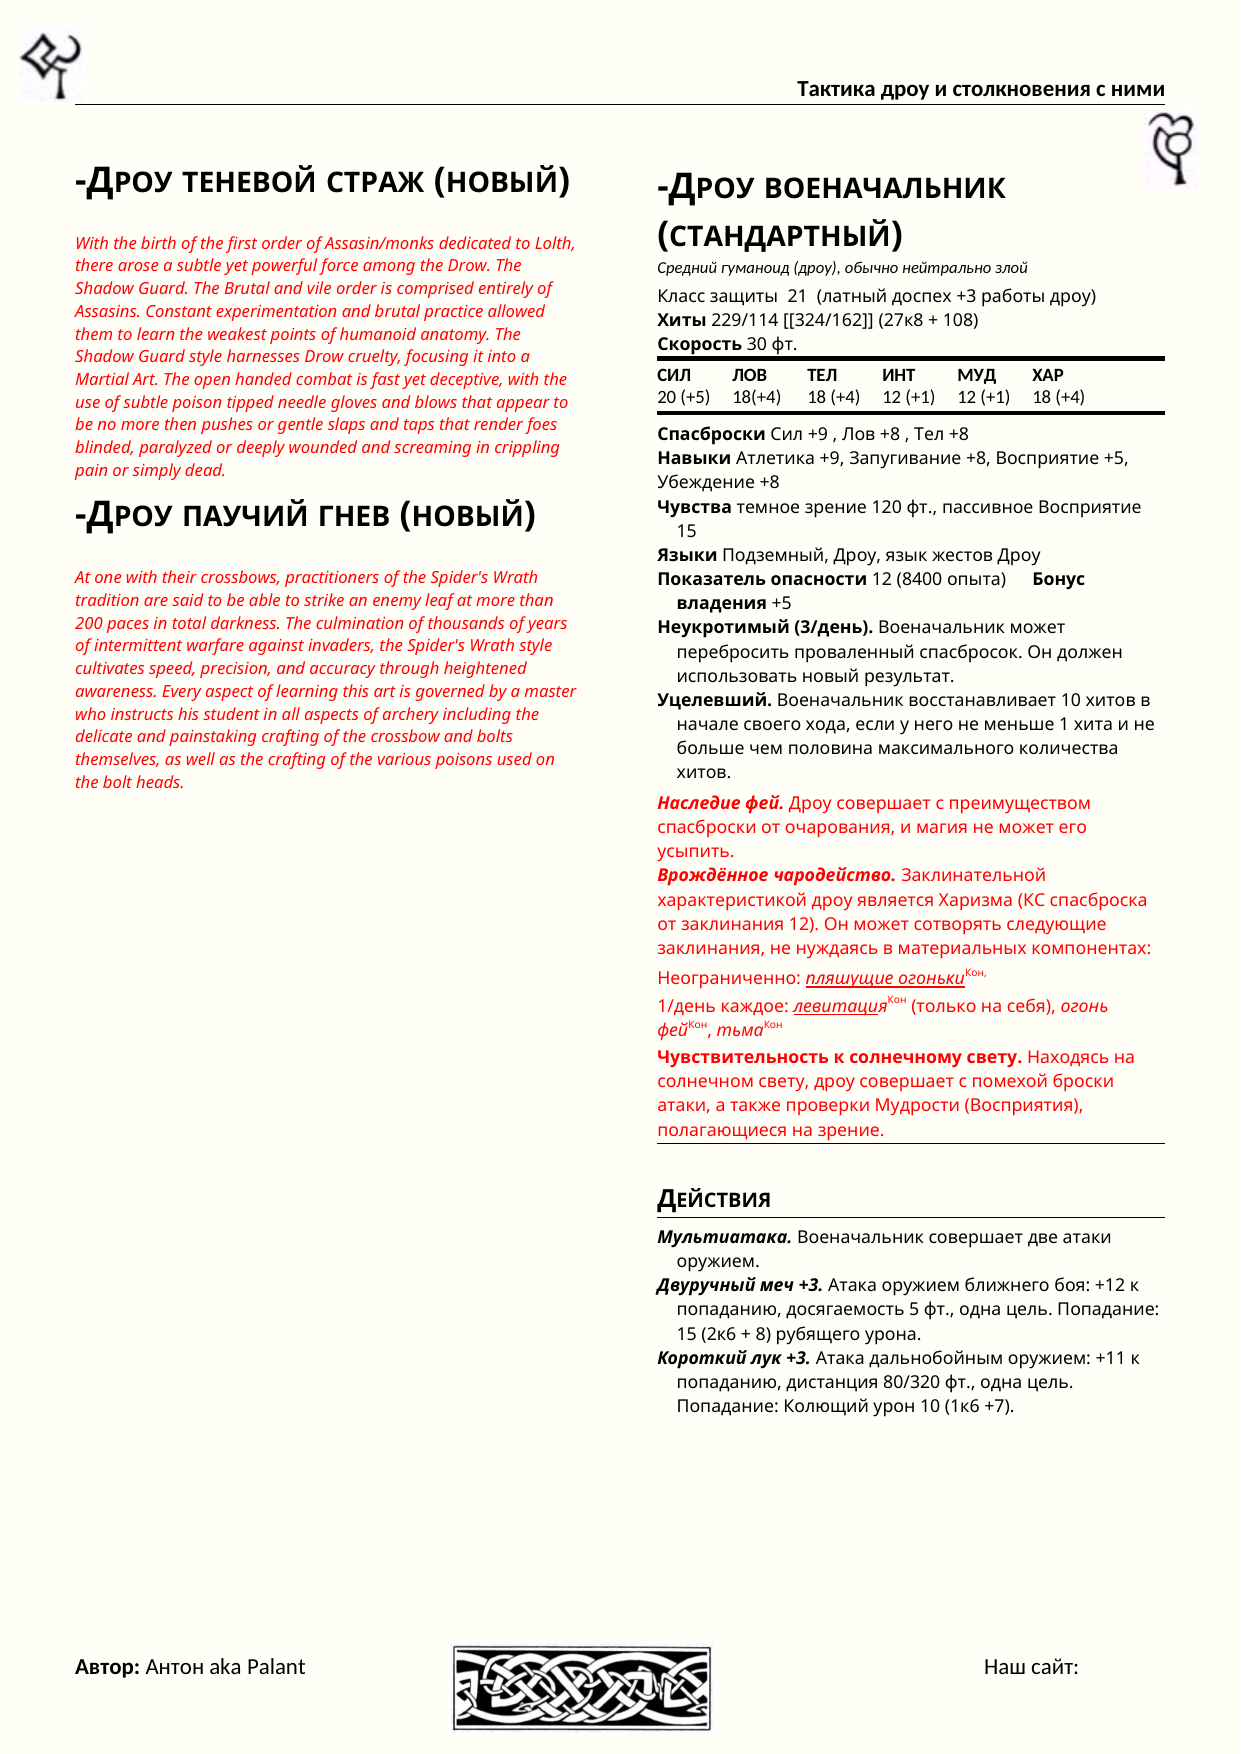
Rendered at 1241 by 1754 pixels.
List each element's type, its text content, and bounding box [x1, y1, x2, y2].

text Наследие фей. Дроу совершает с преимуществом спасброски от очарования, и магия не может его усыпить. [657, 790, 1165, 863]
text Короткий лук +3. Атака дальнобойным оружием: +11 к попаданию, дистанция 80/320 фт., одна цель. Попадание: Колющий урон 10 (1к6 +7). [657, 1345, 1165, 1418]
subtitle 1/день каждое: левитацияКон (только на себя), огонь фейКон, тьмаКон [657, 993, 1165, 1044]
text Показатель опасности 12 (8400 опыта) Бонус владения +5 [657, 567, 1165, 615]
text Средний гуманоид (дроу), обычно нейтрально злой [657, 257, 1165, 277]
text Двуручный меч +3. Атака оружием ближнего боя: +12 к попаданию, досягаемость 5 фт., одна цель. Попадание: 15 (2к6 + 8) рубящего урона. [657, 1273, 1165, 1345]
text 20 (+5) 18(+4) 18 (+4) 12 (+1) 12 (+1) 18 (+4) [657, 386, 1165, 411]
text Врождённое чародейство. Заклинательной характеристикой дроу является Харизма (КС спасброска от заклинания 12). Он может сотворять следующие заклинания, не нуждаясь в материальных компонентах: [657, 863, 1165, 959]
text Чувства темное зрение 120 фт., пассивное Восприятие 15 [657, 494, 1165, 542]
text Навыки Атлетика +9, Запугивание +8, Восприятие +5, Убеждение +8 [657, 446, 1165, 494]
picture [18, 28, 85, 102]
text At one with their crossbows, practitioners of the Spider's Wrath tradition are said to be able to strike an enemy leaf at more than 200 paces in total darkness. The culmination of thousands of years of intermittent warfare against invaders, the Spider's Wrath style cultivates speed, precision, and accuracy through heightened awareness. Every aspect of learning this art is governed by a master who instructs his student in all aspects of archery including the delicate and painstaking crafting of the crossbow and bolts themselves, as well as the crafting of the various poisons used on the bolt heads. [75, 566, 583, 793]
text Класс защиты 21 (латный доспех +3 работы дроу) [657, 283, 1165, 308]
text Уцелевший. Военачальник восстанавливает 10 хитов в начале своего хода, если у него не меньше 1 хита и не больше чем половина максимального количества хитов. [657, 687, 1165, 784]
picture [451, 1644, 712, 1732]
subtitle Чувствительность к солнечному свету. Находясь на солнечном свету, дроу совершает с помехой броски атаки, а также проверки Мудрости (Восприятия), полагающиеся на зрение. [657, 1044, 1165, 1143]
title -Дроу паучий гнев (новый) [75, 489, 583, 537]
text Языки Подземный, Дроу, язык жестов Дроу [657, 542, 1165, 567]
text Хиты 229/114 [[324/162]] (27к8 + 108) [657, 308, 1165, 332]
title -Дроу военачальник (стандартный) [657, 160, 1165, 257]
text Неукротимый (3/день). Военачальник может перебросить проваленный спасбросок. Он должен использовать новый результат. [657, 615, 1165, 687]
subtitle Неограниченно: пляшущие огонькиКон, [657, 966, 1165, 993]
title -Дроу теневой страж (новый) [75, 154, 583, 202]
text With the birth of the first order of Assasin/monks dedicated to Lolth, there arose a subtle yet powerful force among the Drow. The Shadow Guard. The Brutal and vile order is comprised entirely of Assasins. Constant experimentation and brutal practice allowed them to learn the weakest points of humanoid anatomy. The Shadow Guard style harnesses Drow cruelty, focusing it into a Martial Art. The open handed combat is fast yet deceptive, with the use of subtle poison tipped needle gloves and blows that appear to be no more then pushes or gentle slaps and taps that render foes blinded, paralyzed or deeply wounded and screaming in crippling pain or simply dead. [75, 231, 583, 481]
text Скорость 30 фт. [657, 332, 1165, 356]
text Спасброски Сил +9 , Лов +8 , Тел +8 [657, 422, 1165, 446]
subtitle Действия [657, 1181, 1165, 1217]
text Мультиатака. Военачальник совершает две атаки оружием. [657, 1224, 1165, 1273]
picture [1143, 110, 1200, 189]
text СИЛ ЛОВ ТЕЛ ИНТ МУД ХАР [657, 361, 1165, 386]
